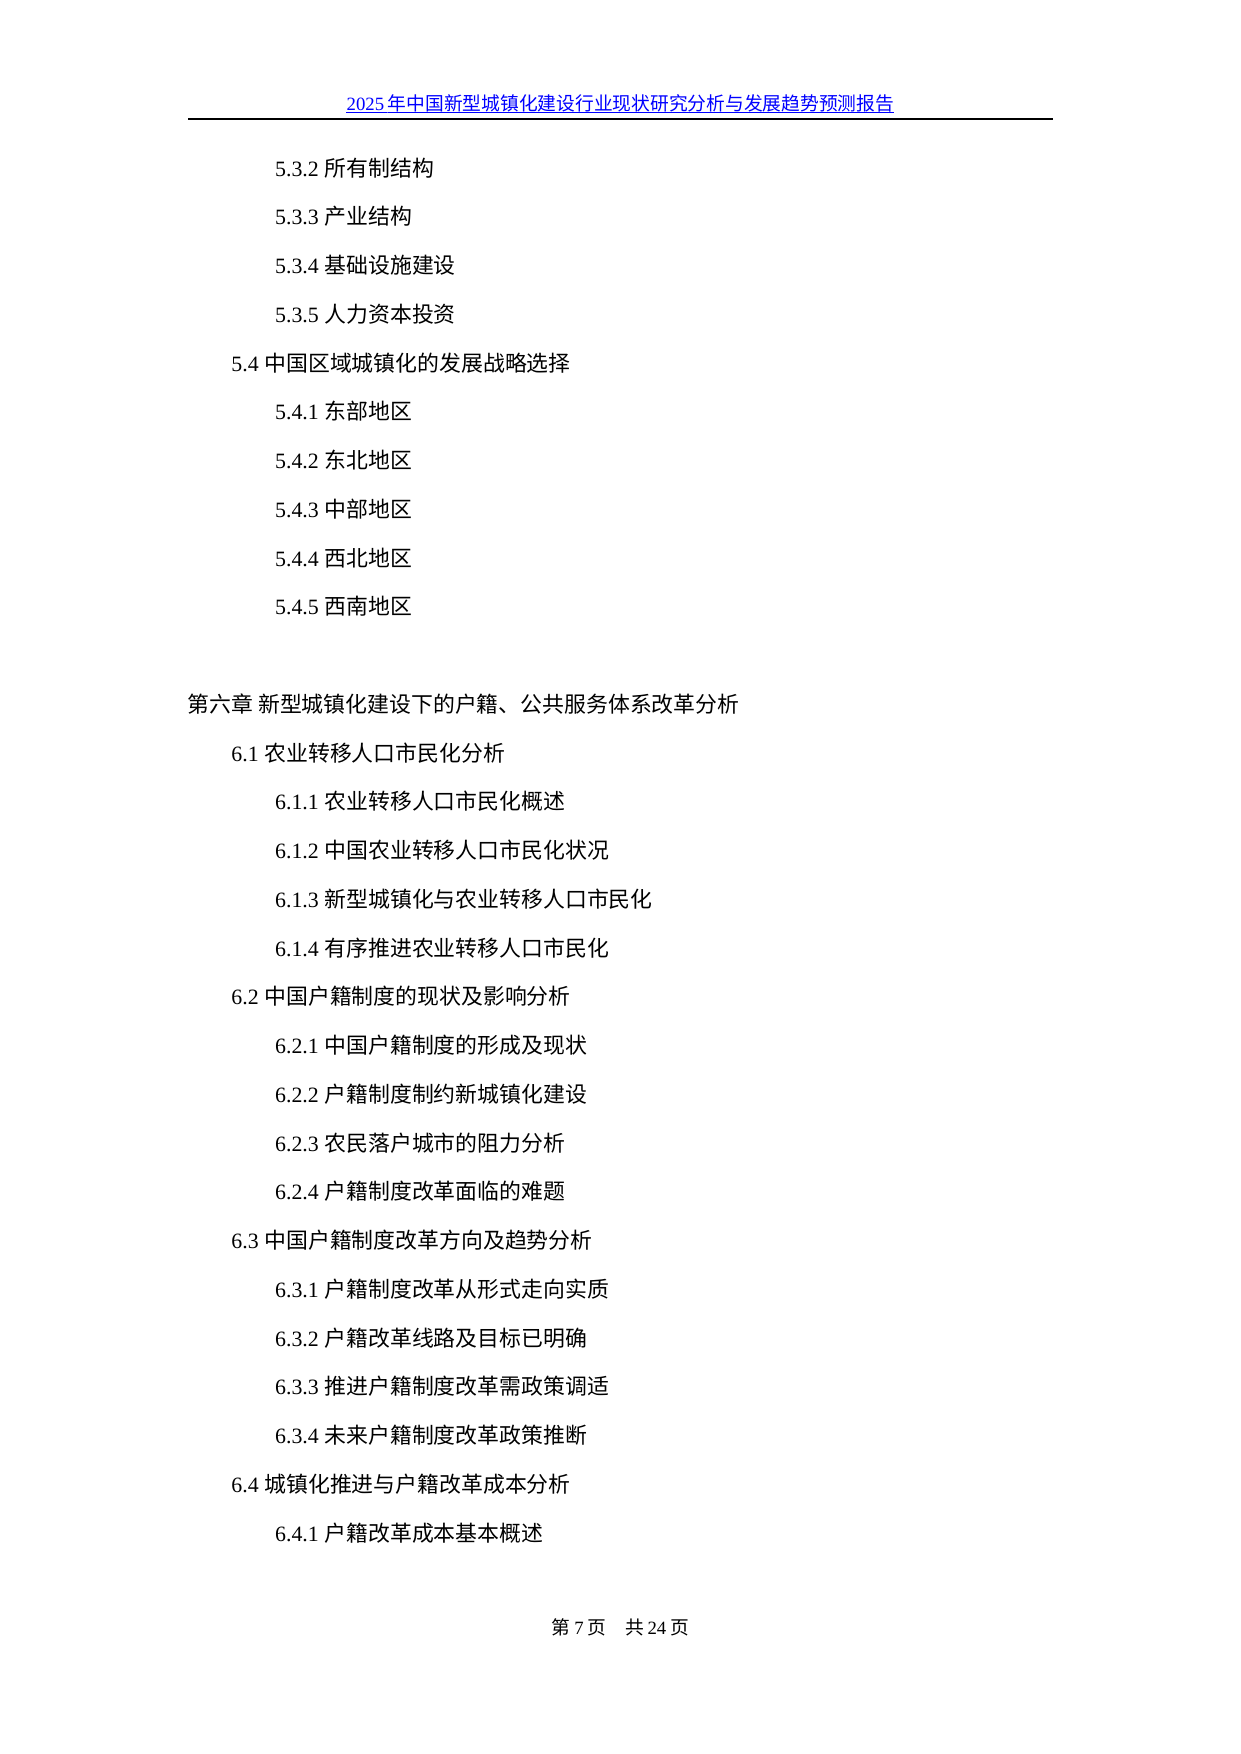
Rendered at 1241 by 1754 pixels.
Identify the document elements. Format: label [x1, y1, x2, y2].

text [187, 150, 1053, 1548]
